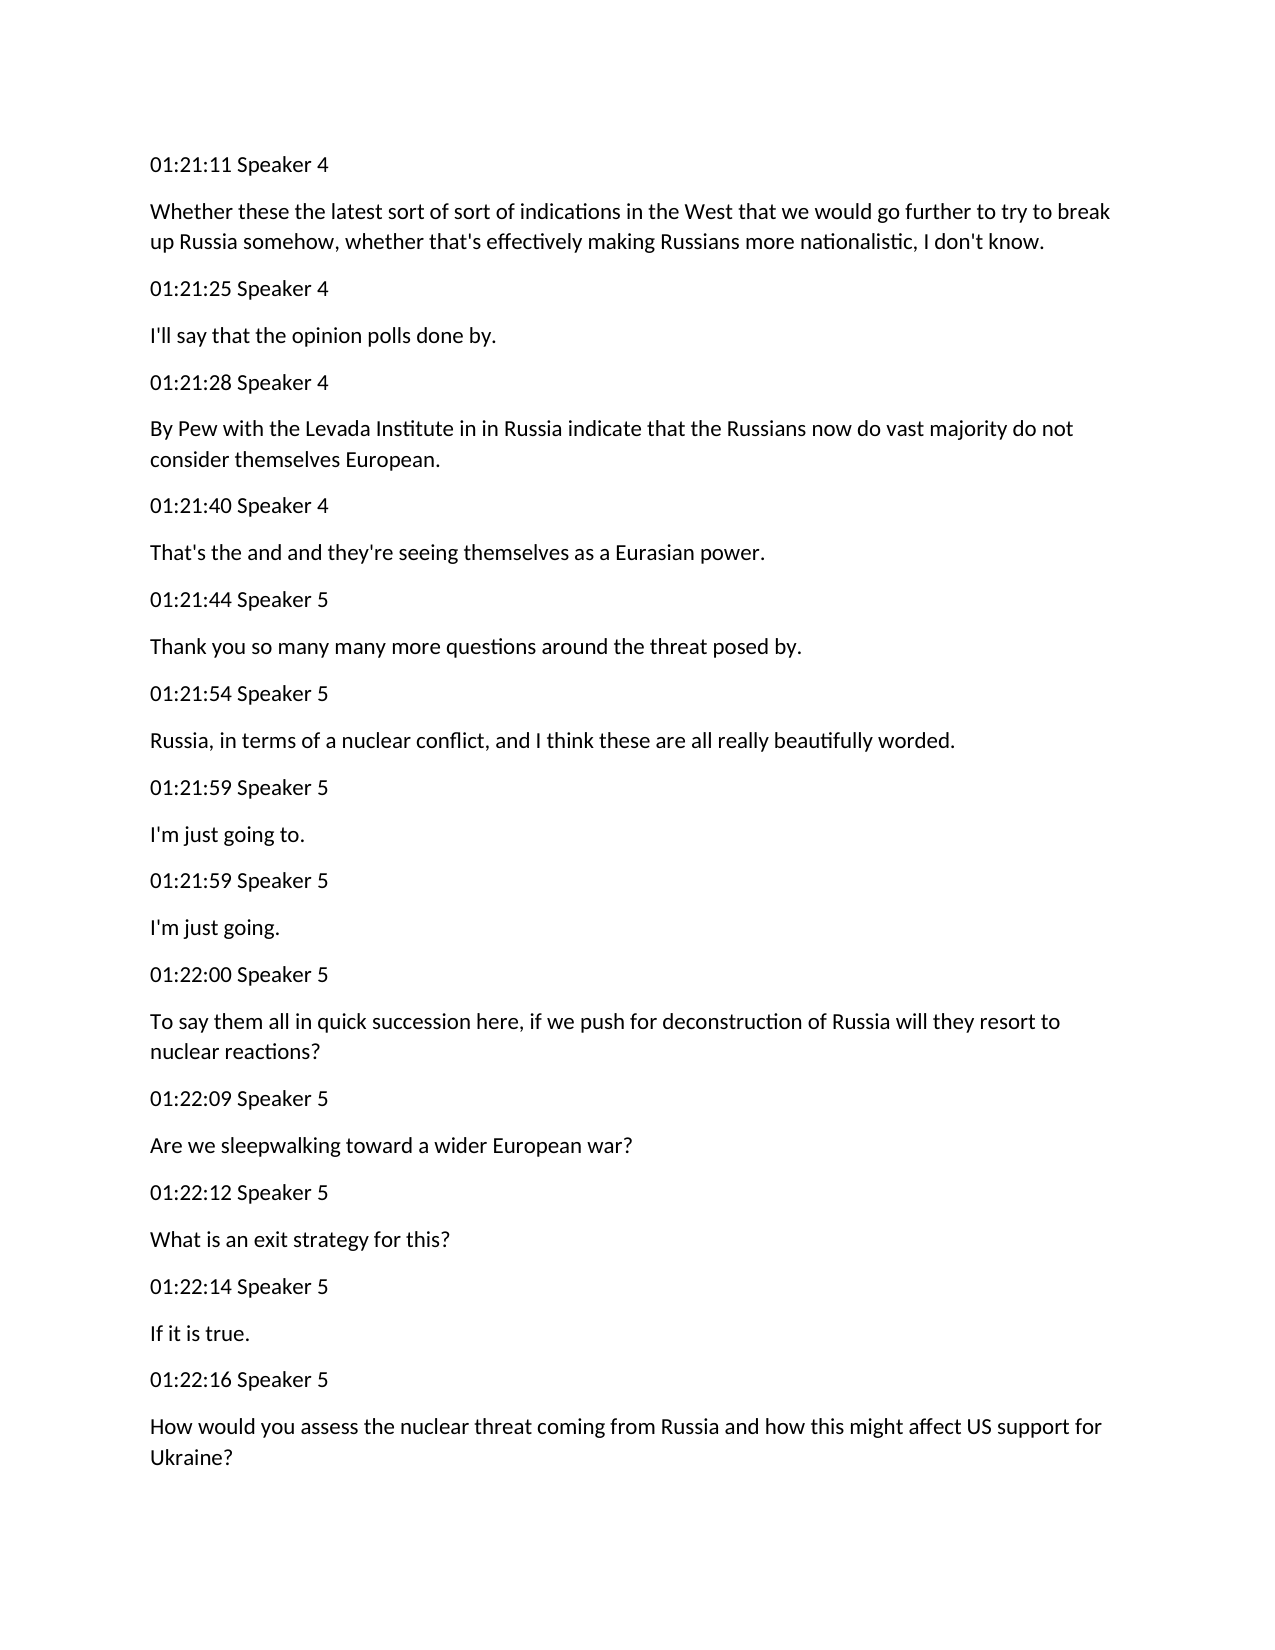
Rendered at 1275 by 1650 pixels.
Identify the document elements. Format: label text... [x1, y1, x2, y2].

text 01:22:14 Speaker 5 [150, 1272, 1125, 1300]
text 01:21:59 Speaker 5 [150, 867, 1125, 895]
text That's the and and they're seeing themselves as a Eurasian power. [150, 538, 1125, 567]
text How would you assess the nuclear threat coming from Russia and how this might affect US support for Ukraine? [150, 1412, 1125, 1471]
text I'm just going to. [150, 820, 1125, 848]
text By Pew with the Levada Institute in in Russia indicate that the Russians now do vast majority do not consider themselves European. [150, 414, 1125, 473]
text Whether these the latest sort of sort of indications in the West that we would go further to try to break up Russia somehow, whether that's effectively making Russians more nationalistic, I don't know. [150, 197, 1125, 255]
text 01:22:12 Speaker 5 [150, 1178, 1125, 1206]
text Thank you so many many more questions around the threat posed by. [150, 632, 1125, 660]
text 01:21:28 Speaker 4 [150, 368, 1125, 396]
text Are we sleepwalking toward a wider European war? [150, 1131, 1125, 1159]
text 01:21:59 Speaker 5 [150, 773, 1125, 801]
text 01:22:00 Speaker 5 [150, 960, 1125, 988]
text I'm just going. [150, 913, 1125, 942]
text 01:22:09 Speaker 5 [150, 1084, 1125, 1112]
text What is an exit strategy for this? [150, 1225, 1125, 1253]
text 01:21:44 Speaker 5 [150, 585, 1125, 613]
text To say them all in quick succession here, if we push for deconstruction of Russia will they resort to nuclear reactions? [150, 1007, 1125, 1066]
text 01:22:16 Speaker 5 [150, 1366, 1125, 1394]
text 01:21:25 Speaker 4 [150, 274, 1125, 302]
text 01:21:40 Speaker 4 [150, 492, 1125, 520]
text If it is true. [150, 1319, 1125, 1347]
text 01:21:11 Speaker 4 [150, 150, 1125, 178]
text 01:21:54 Speaker 5 [150, 679, 1125, 707]
text I'll say that the opinion polls done by. [150, 321, 1125, 349]
text Russia, in terms of a nuclear conflict, and I think these are all really beautifully worded. [150, 726, 1125, 754]
